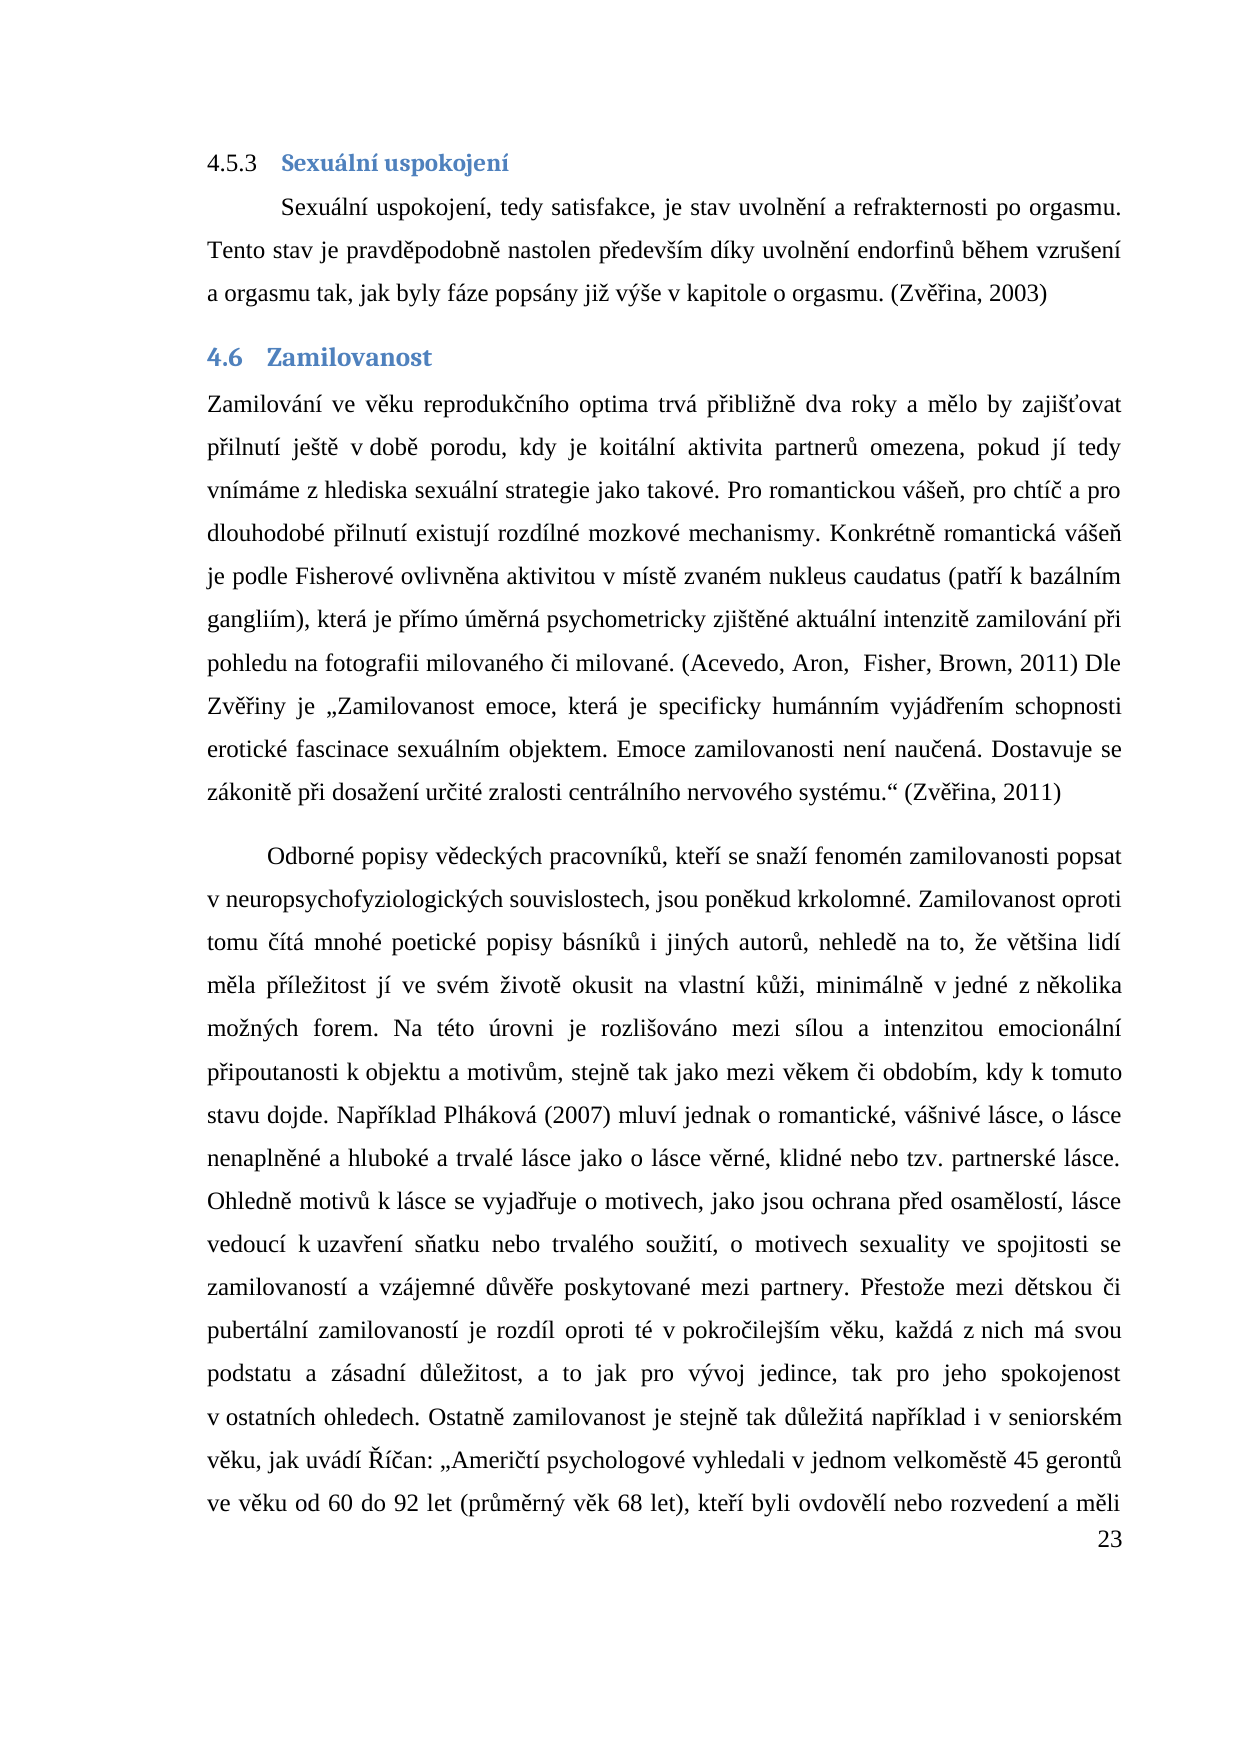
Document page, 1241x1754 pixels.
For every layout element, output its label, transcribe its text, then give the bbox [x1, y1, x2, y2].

subtitle Zamilovanost [207, 342, 1122, 373]
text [207, 841, 1122, 1517]
text Zamilování ve věku reprodukčního optima trvá přibližně dva roky a mělo by zajišťovat přilnutí ještě v době porodu, kdy je koitální aktivita partnerů omezena, pokud jí tedy vnímáme z hlediska sexuální strategie jako takové. Pro romantickou vášeň, pro chtíč a pro dlouhodobé přilnutí existují rozdílné mozkové mechanismy. Konkrétně romantická vášeň je podle Fisherové ovlivněna aktivitou v místě zvaném nukleus caudatus (patří k bazálním gangliím), která je přímo úměrná psychometricky zjištěné aktuální intenzitě zamilování při pohledu na fotografii milovaného či milované. (Acevedo, Aron, Fisher, Brown, 2011) Dle Zvěřiny je „Zamilovanost emoce, která je specificky humánním vyjádřením schopnosti erotické fascinace sexuálním objektem. Emoce zamilovanosti není naučená. Dostavuje se zákonitě při dosažení určité zralosti centrálního nervového systému.“ (Zvěřina, 2011) [207, 389, 1122, 806]
text Sexuální uspokojení, tedy satisfakce, je stav uvolnění a refrakternosti po orgasmu. Tento stav je pravděpodobně nastolen především díky uvolnění endorfinů během vzrušení a orgasmu tak, jak byly fáze popsány již výše v kapitole o orgasmu. (Zvěřina, 2003) [207, 192, 1122, 307]
subtitle Sexuální uspokojení [207, 148, 1122, 177]
